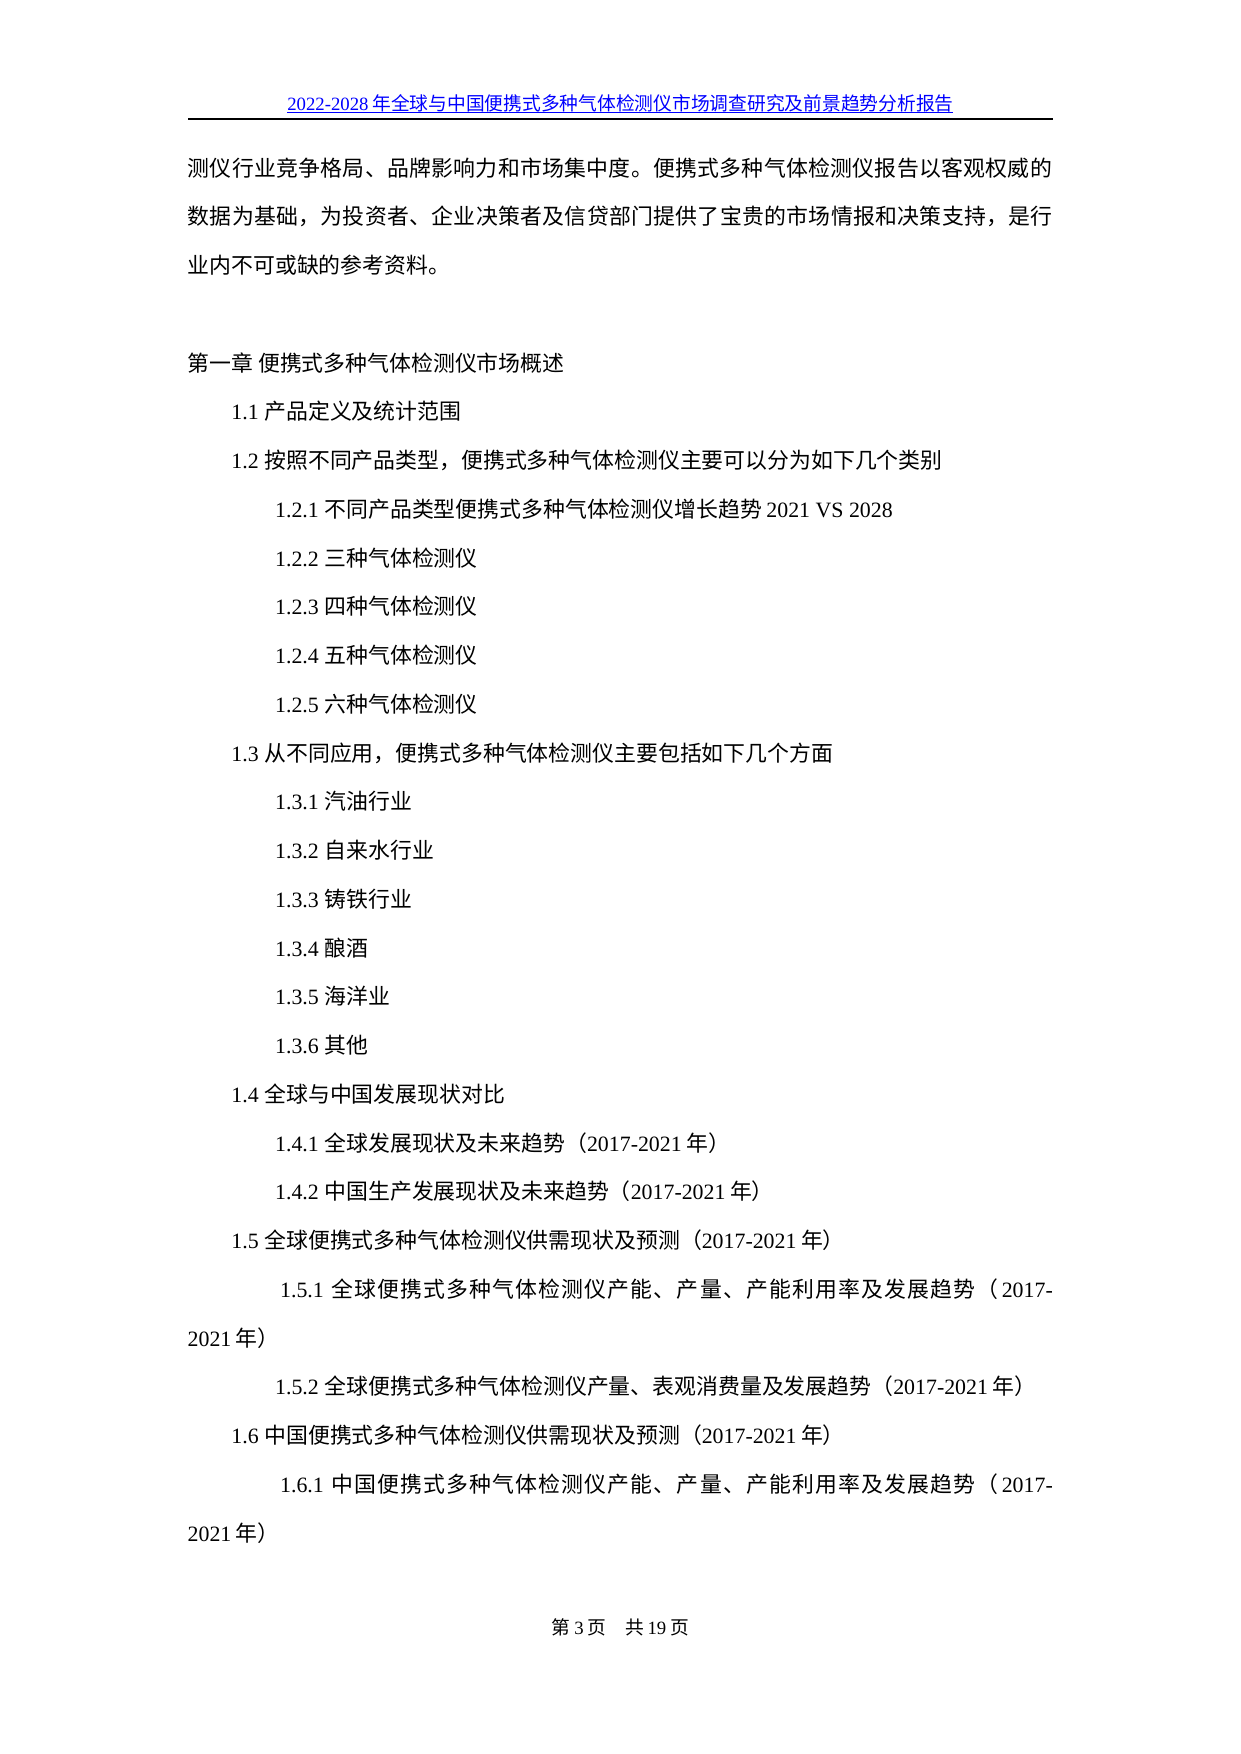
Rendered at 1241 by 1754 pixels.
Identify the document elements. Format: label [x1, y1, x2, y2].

text [187, 150, 1053, 1548]
